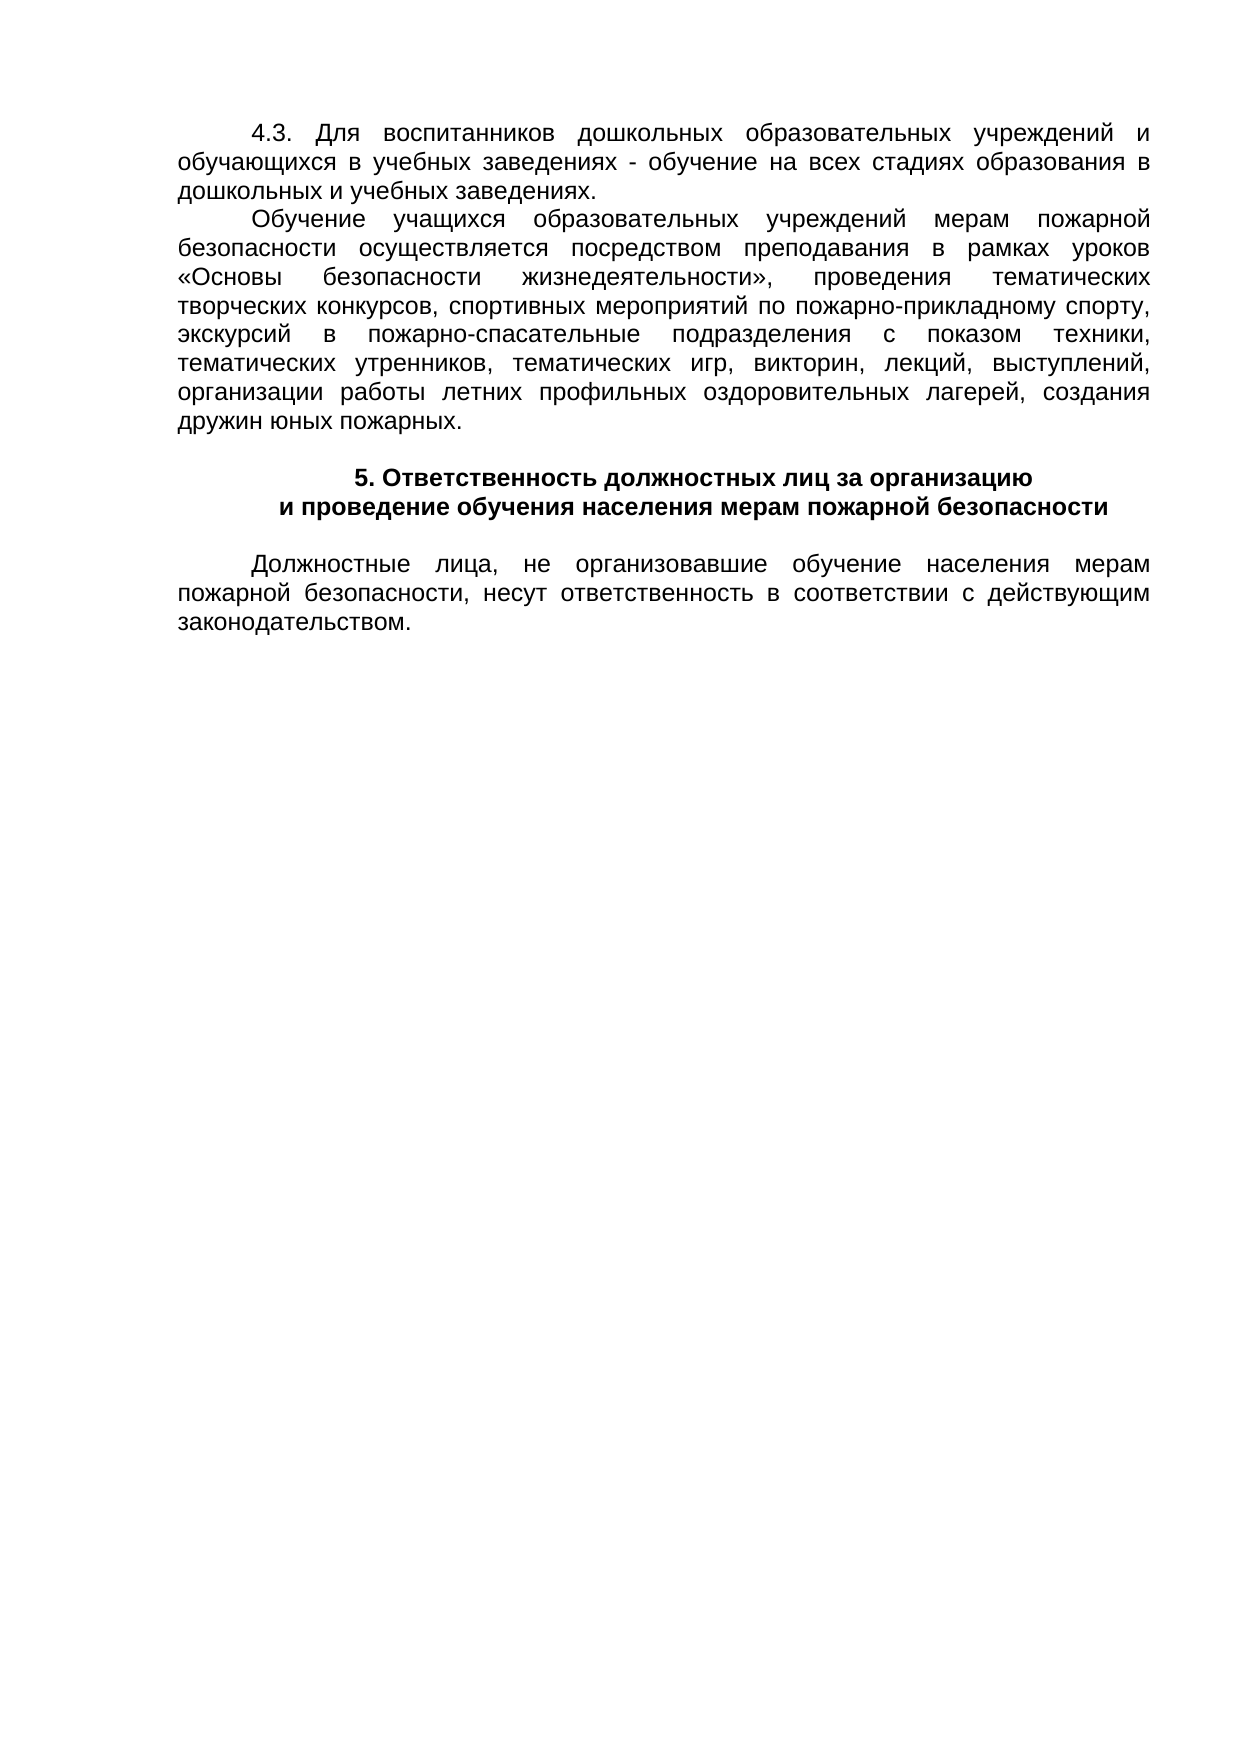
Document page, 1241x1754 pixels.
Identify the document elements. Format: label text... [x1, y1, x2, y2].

text и проведение обучения населения мерам пожарной безопасности [177, 492, 1152, 521]
text 4.3. Для воспитанников дошкольных образовательных учреждений и обучающихся в учебных заведениях - обучение на всех стадиях образования в дошкольных и учебных заведениях. [177, 118, 1152, 204]
text Должностные лица, не организовавшие обучение населения мерам пожарной безопасности, несут ответственность в соответствии с действующим законодательством. [177, 549, 1152, 636]
text 5. Ответственность должностных лиц за организацию [177, 463, 1152, 492]
text Обучение учащихся образовательных учреждений мерам пожарной безопасности осуществляется посредством преподавания в рамках уроков «Основы безопасности жизнедеятельности», проведения тематических творческих конкурсов, спортивных мероприятий по пожарно-прикладному спорту, экскурсий в пожарно-спасательные подразделения с показом техники, тематических утренников, тематических игр, викторин, лекций, выступлений, организации работы летних профильных оздоровительных лагерей, создания дружин юных пожарных. [177, 204, 1152, 434]
